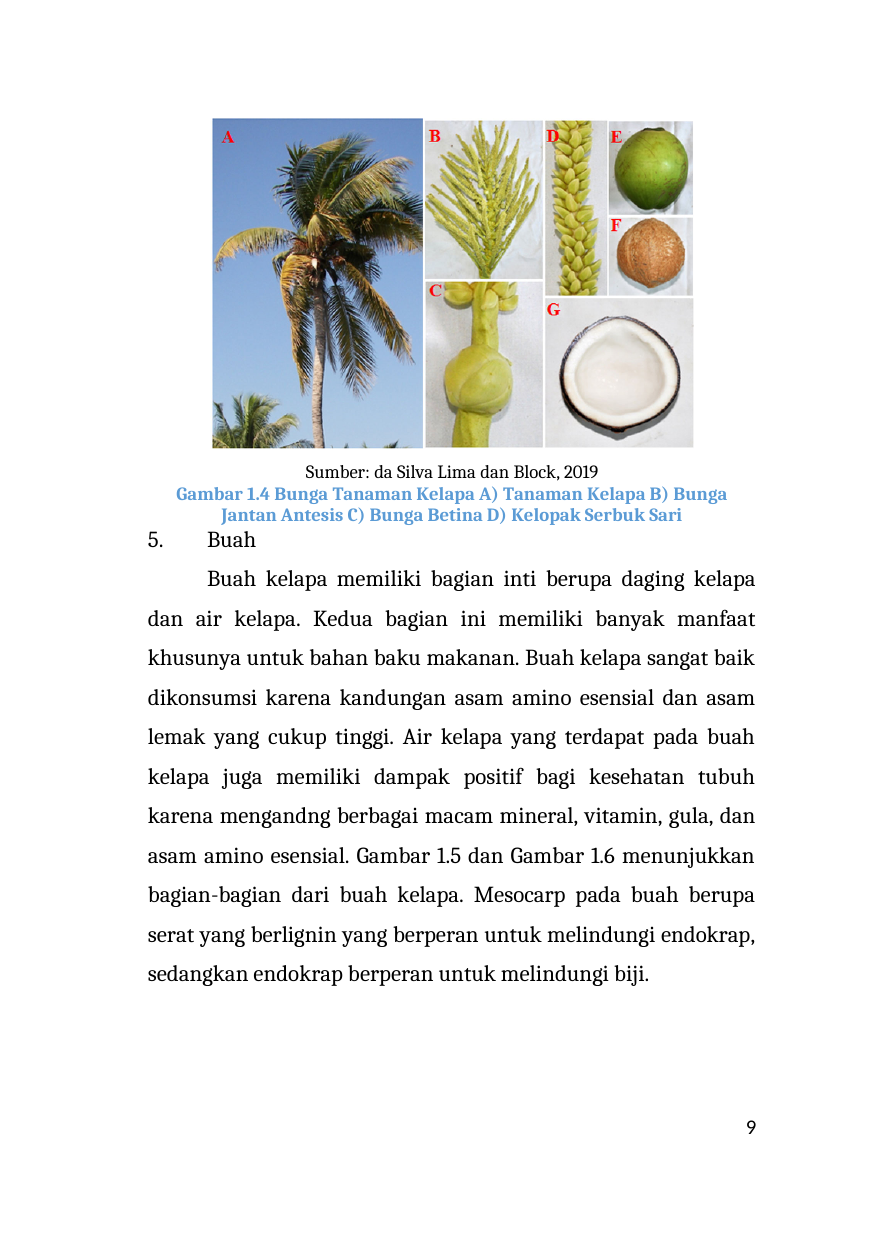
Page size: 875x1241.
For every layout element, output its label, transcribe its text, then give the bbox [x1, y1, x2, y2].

list Buah [148, 527, 756, 553]
text Gambar 1.4 Bunga Tanaman Kelapa A) Tanaman Kelapa B) Bunga Jantan Antesis C) Bunga Betina D) Kelopak Serbuk Sari [148, 483, 756, 527]
text Buah kelapa memiliki bagian inti berupa daging kelapa dan air kelapa. Kedua bagian ini memiliki banyak manfaat khusunya untuk bahan baku makanan. Buah kelapa sangat baik dikonsumsi karena kandungan asam amino esensial dan asam lemak yang cukup tinggi. Air kelapa yang terdapat pada buah kelapa juga memiliki dampak positif bagi kesehatan tubuh karena mengandng berbagai macam mineral, vitamin, gula, dan asam amino esensial. Gambar 1.5 dan Gambar 1.6 menunjukkan bagian-bagian dari buah kelapa. Mesocarp pada buah berupa serat yang berlignin yang berperan untuk melindungi endokrap, sedangkan endokrap berperan untuk melindungi biji. [148, 566, 756, 987]
text Sumber: da Silva Lima dan Block, 2019 [148, 462, 756, 483]
picture [210, 118, 694, 449]
